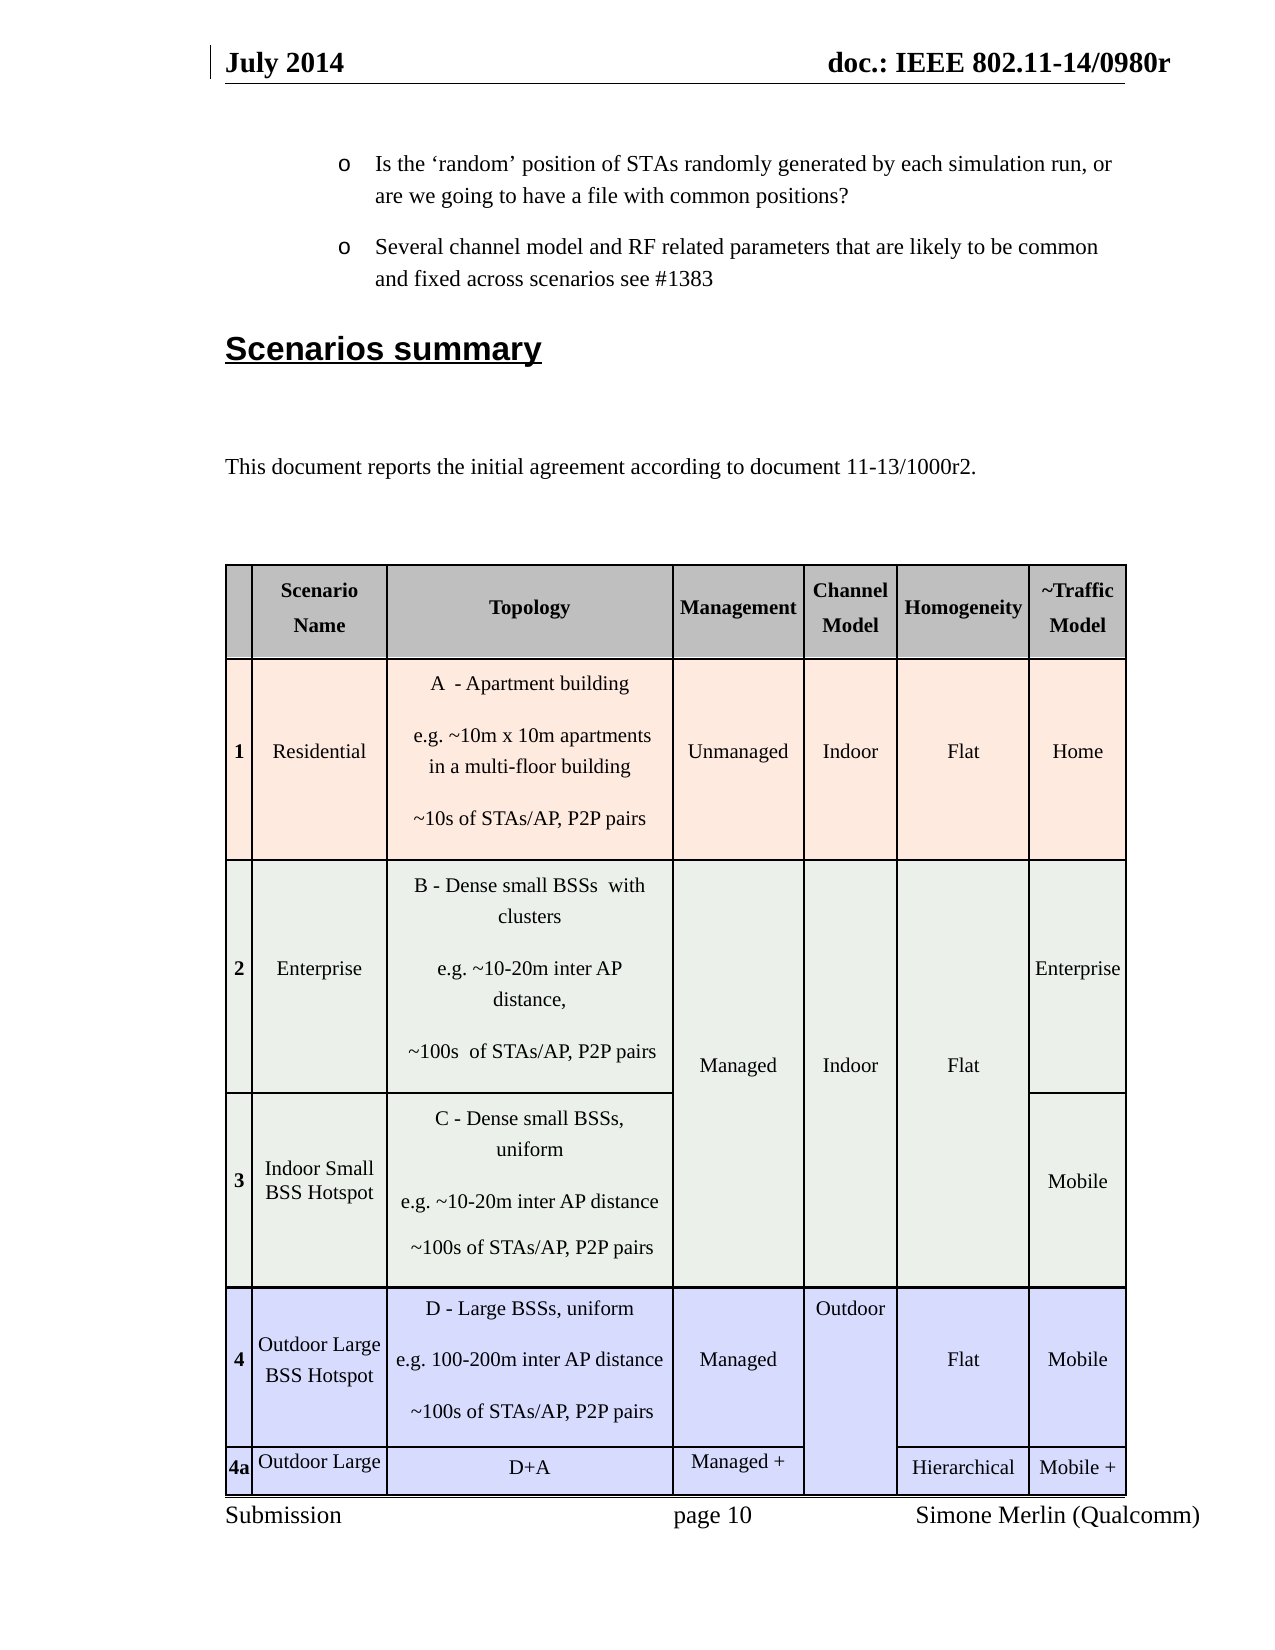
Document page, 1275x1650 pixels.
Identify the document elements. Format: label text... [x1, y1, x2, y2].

table_cell Unmanaged [674, 660, 803, 859]
table_header Management [674, 566, 803, 657]
table_header Channel Model [805, 566, 896, 657]
list Is the ‘random’ position of STAs randomly generated by each simulation run, or are we going to have a file with common positions? [337, 150, 1125, 208]
table_header Scenario Name [253, 566, 386, 657]
table_cell Hierarchical [898, 1448, 1028, 1494]
table_cell Flat [898, 660, 1028, 859]
table_cell Indoor [805, 861, 896, 1286]
table_cell Outdoor Large BSS Hotspot [253, 1289, 386, 1446]
table_cell D - Large BSSs, uniform e.g. 100-200m inter AP distance ~100s of STAs/AP, P2P pairs [388, 1289, 672, 1446]
table_cell 2 [227, 861, 251, 1092]
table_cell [253, 1448, 386, 1494]
table_cell Enterprise [1030, 861, 1125, 1092]
table_header ~Traffic Model [1030, 566, 1125, 657]
table_cell Mobile [1030, 1289, 1125, 1446]
text This document reports the initial agreement according to document 11-13/1000r2. [225, 453, 1125, 479]
table_cell Flat [898, 1289, 1028, 1446]
table_cell Managed [674, 1289, 803, 1446]
table_cell Enterprise [253, 861, 386, 1092]
table_cell Mobile [1030, 1094, 1125, 1286]
table_header Topology [388, 566, 672, 657]
table_cell Indoor Small BSS Hotspot [253, 1094, 386, 1286]
table_cell D+A [388, 1448, 672, 1494]
table_cell Residential [253, 660, 386, 859]
table_cell Outdoor [805, 1289, 896, 1494]
table_cell Managed + Unmanaged [674, 1448, 803, 1494]
subtitle Scenarios summary [225, 329, 1125, 367]
table_cell Mobile + Home [1030, 1448, 1125, 1494]
table_cell 4 [227, 1289, 251, 1446]
table_cell 1 [227, 660, 251, 859]
table_cell Flat [898, 861, 1028, 1286]
table_header Homogeneity [898, 566, 1028, 657]
table_cell 3 [227, 1094, 251, 1286]
table_cell Managed [674, 861, 803, 1286]
table_header [227, 566, 251, 657]
table_cell Home [1030, 660, 1125, 859]
table_cell B - Dense small BSSs with clusters e.g. ~10-20m inter AP distance, ~100s of STAs/AP, P2P pairs [388, 861, 672, 1092]
table_cell C - Dense small BSSs, uniform e.g. ~10-20m inter AP distance ~100s of STAs/AP, P2P pairs [388, 1094, 672, 1286]
table_cell 4a [227, 1448, 251, 1494]
table_cell Indoor [805, 660, 896, 859]
table_cell A - Apartment building e.g. ~10m x 10m apartments in a multi-floor building ~10s of STAs/AP, P2P pairs [388, 660, 672, 859]
list Several channel model and RF related parameters that are likely to be common and fixed across scenarios see #1383 [337, 233, 1125, 292]
